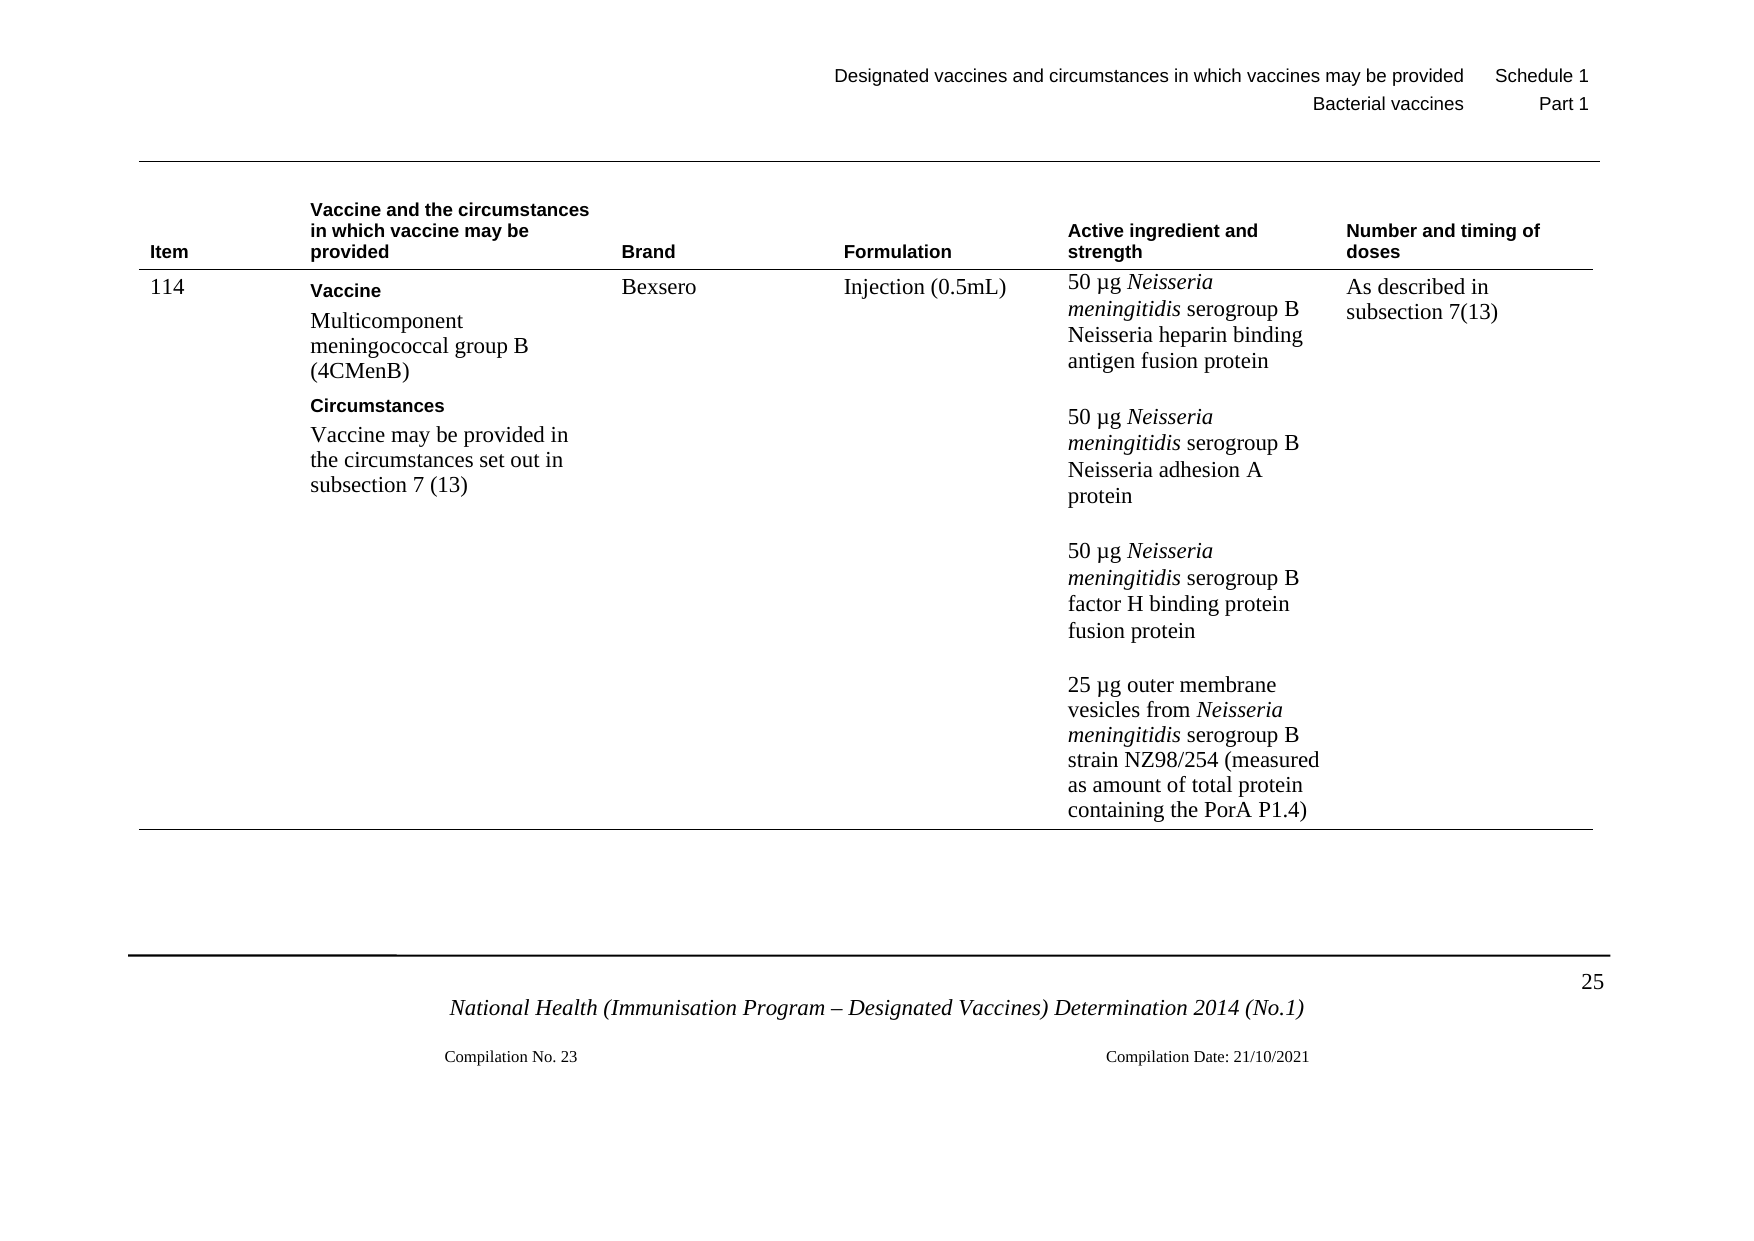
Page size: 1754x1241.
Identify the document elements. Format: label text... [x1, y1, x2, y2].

table_cell Vaccine Multicomponent meningococcal group B (4CMenB) Circumstances Vaccine may be provided in the circumstances set out in subsection 7 (13) [299, 270, 610, 828]
table_header Active ingredient and strength [1056, 187, 1335, 268]
table_header Item [139, 187, 299, 268]
table_cell 114 [139, 270, 299, 828]
table_header Vaccine and the circumstances in which vaccine may be provided [299, 187, 610, 268]
table_header Formulation [832, 187, 1056, 268]
table_cell As described in subsection 7(13) [1335, 270, 1593, 828]
table_cell Injection (0.5mL) [832, 270, 1056, 828]
table_header Number and timing of doses [1335, 187, 1593, 268]
table_header Brand [610, 187, 832, 268]
table_cell 50 µg Neisseria meningitidis serogroup B Neisseria heparin binding antigen fusion protein 50 µg Neisseria meningitidis serogroup B Neisseria adhesion A protein 50 µg Neisseria meningitidis serogroup B factor H binding protein fusion protein 25 µg outer membrane vesicles from Neisseria meningitidis serogroup B strain NZ98/254 (measured as amount of total protein containing the PorA P1.4) [1056, 270, 1335, 828]
table_cell Bexsero [610, 270, 832, 828]
